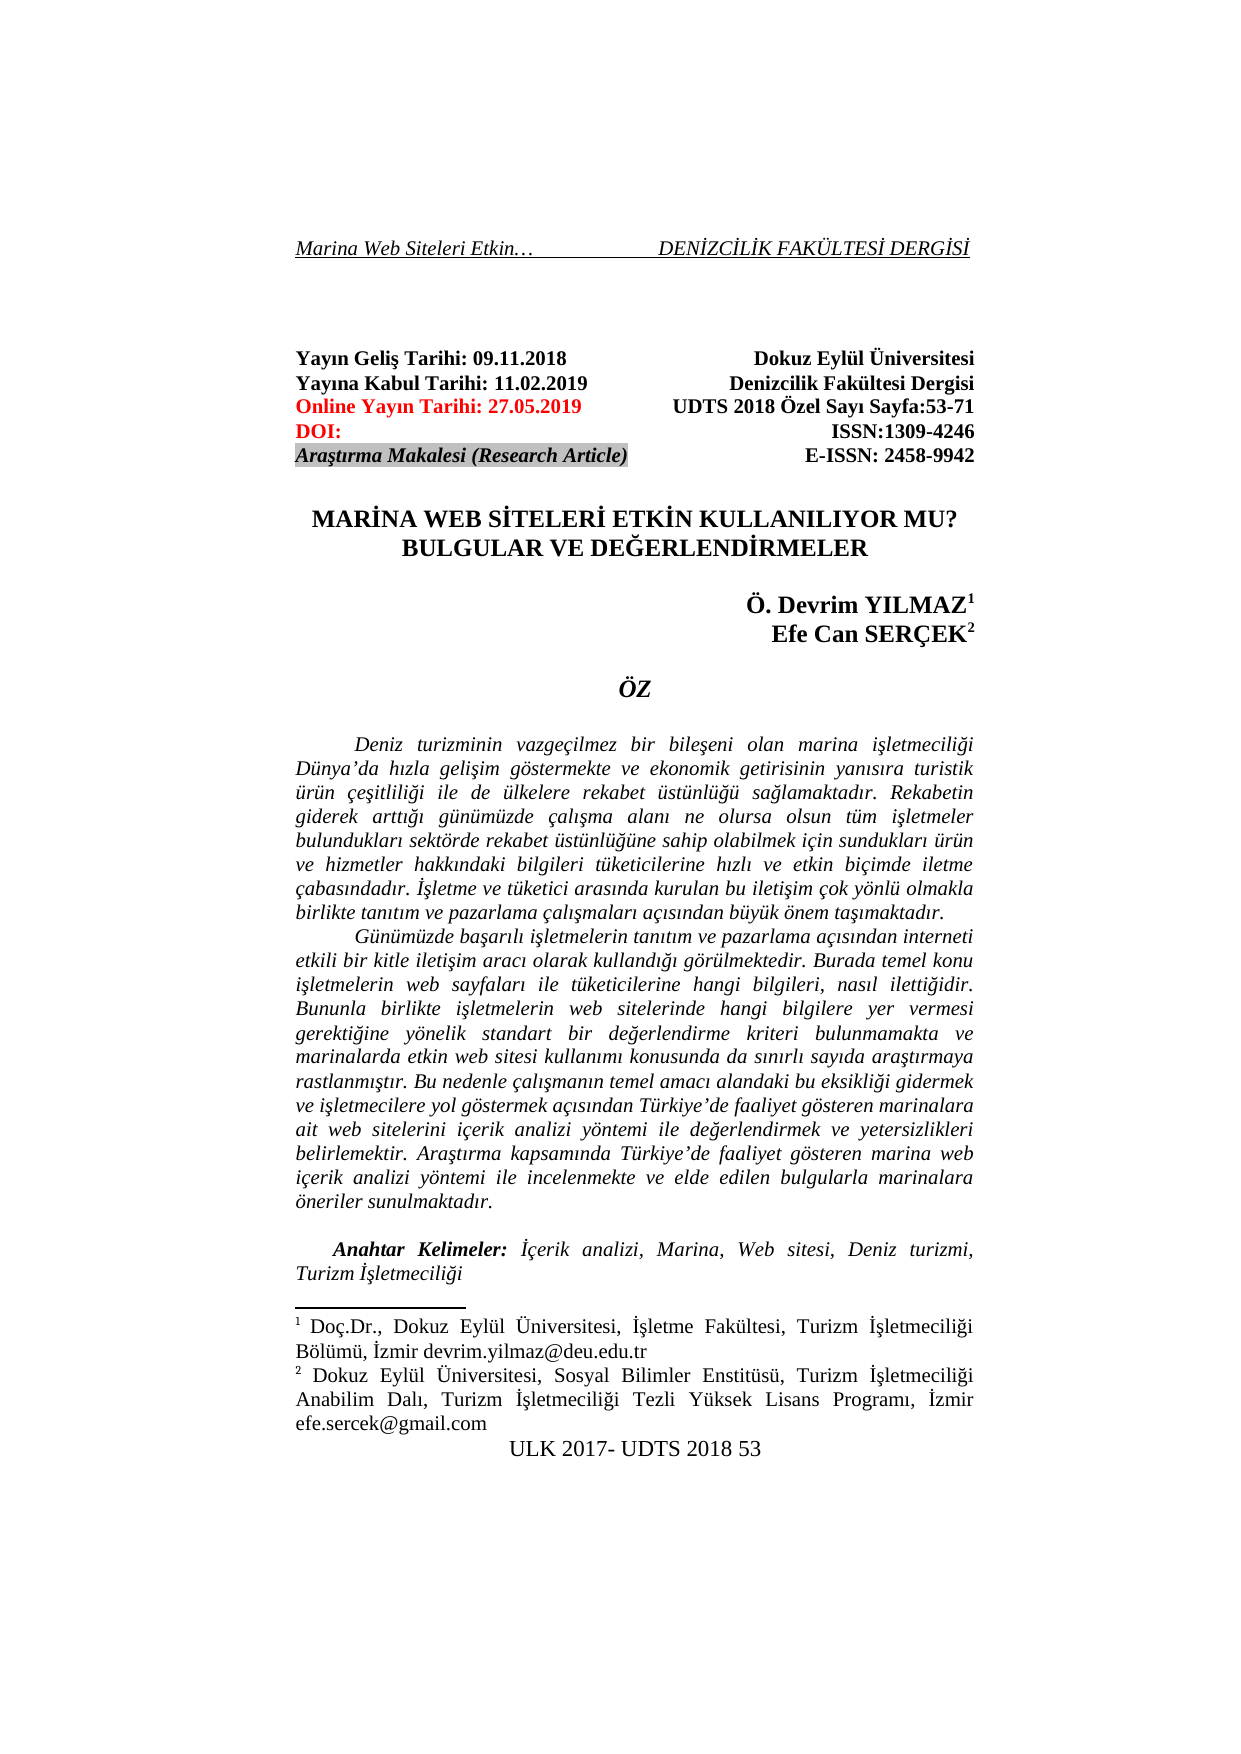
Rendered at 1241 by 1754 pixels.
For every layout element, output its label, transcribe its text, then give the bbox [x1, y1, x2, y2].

text Deniz turizminin vazgeçilmez bir bileşeni olan marina işletmeciliği Dünya’da hızla gelişim göstermekte ve ekonomik getirisinin yanısıra turistik ürün çeşitliliği ile de ülkelere rekabet üstünlüğü sağlamaktadır. Rekabetin giderek arttığı günümüzde çalışma alanı ne olursa olsun tüm işletmeler bulundukları sektörde rekabet üstünlüğüne sahip olabilmek için sundukları ürün ve hizmetler hakkındaki bilgileri tüketicilerine hızlı ve etkin biçimde iletme çabasındadır. İşletme ve tüketici arasında kurulan bu iletişim çok yönlü olmakla birlikte tanıtım ve pazarlama çalışmaları açısından büyük önem taşımaktadır. [295, 732, 974, 924]
table_cell ISSN:1309-4246 [650, 419, 986, 443]
table_cell Araştırma Makalesi (Research Article) [284, 443, 650, 475]
text ÖZ [295, 674, 974, 703]
table_header Yayın Geliş Tarihi: 09.11.2018 Yayına Kabul Tarihi: 11.02.2019 [284, 346, 650, 394]
text Ö. Devrim YILMAZ [295, 590, 974, 619]
text MARİNA WEB SİTELERİ ETKİN KULLANILIYOR MU? BULGULAR VE DEĞERLENDİRMELER [295, 504, 974, 562]
table_cell UDTS 2018 Özel Sayı Sayfa:53-71 [650, 395, 986, 418]
text Efe Can SERÇEK [295, 619, 974, 648]
table_cell DOI: [284, 419, 650, 443]
table_cell E-ISSN: 2458-9942 [650, 443, 986, 475]
table_cell Online Yayın Tarihi: 27.05.2019 [284, 395, 650, 418]
text Günümüzde başarılı işletmelerin tanıtım ve pazarlama açısından interneti etkili bir kitle iletişim aracı olarak kullandığı görülmektedir. Burada temel konu işletmelerin web sayfaları ile tüketicilerine hangi bilgileri, nasıl ilettiğidir. Bununla birlikte işletmelerin web sitelerinde hangi bilgilere yer vermesi gerektiğine yönelik standart bir değerlendirme kriteri bulunmamakta ve marinalarda etkin web sitesi kullanımı konusunda da sınırlı sayıda araştırmaya rastlanmıştır. Bu nedenle çalışmanın temel amacı alandaki bu eksikliği gidermek ve işletmecilere yol göstermek açısından Türkiye’de faaliyet gösteren marinalara ait web sitelerini içerik analizi yöntemi ile değerlendirmek ve yetersizlikleri belirlemektir. Araştırma kapsamında Türkiye’de faaliyet gösteren marina web içerik analizi yöntemi ile incelenmekte ve elde edilen bulgularla marinalara öneriler sunulmaktadır. [295, 924, 974, 1213]
text Anahtar Kelimeler: İçerik analizi, Marina, Web sitesi, Deniz turizmi, Turizm İşletmeciliği [295, 1237, 974, 1285]
table_header Dokuz Eylül Üniversitesi Denizcilik Fakültesi Dergisi [650, 346, 986, 394]
